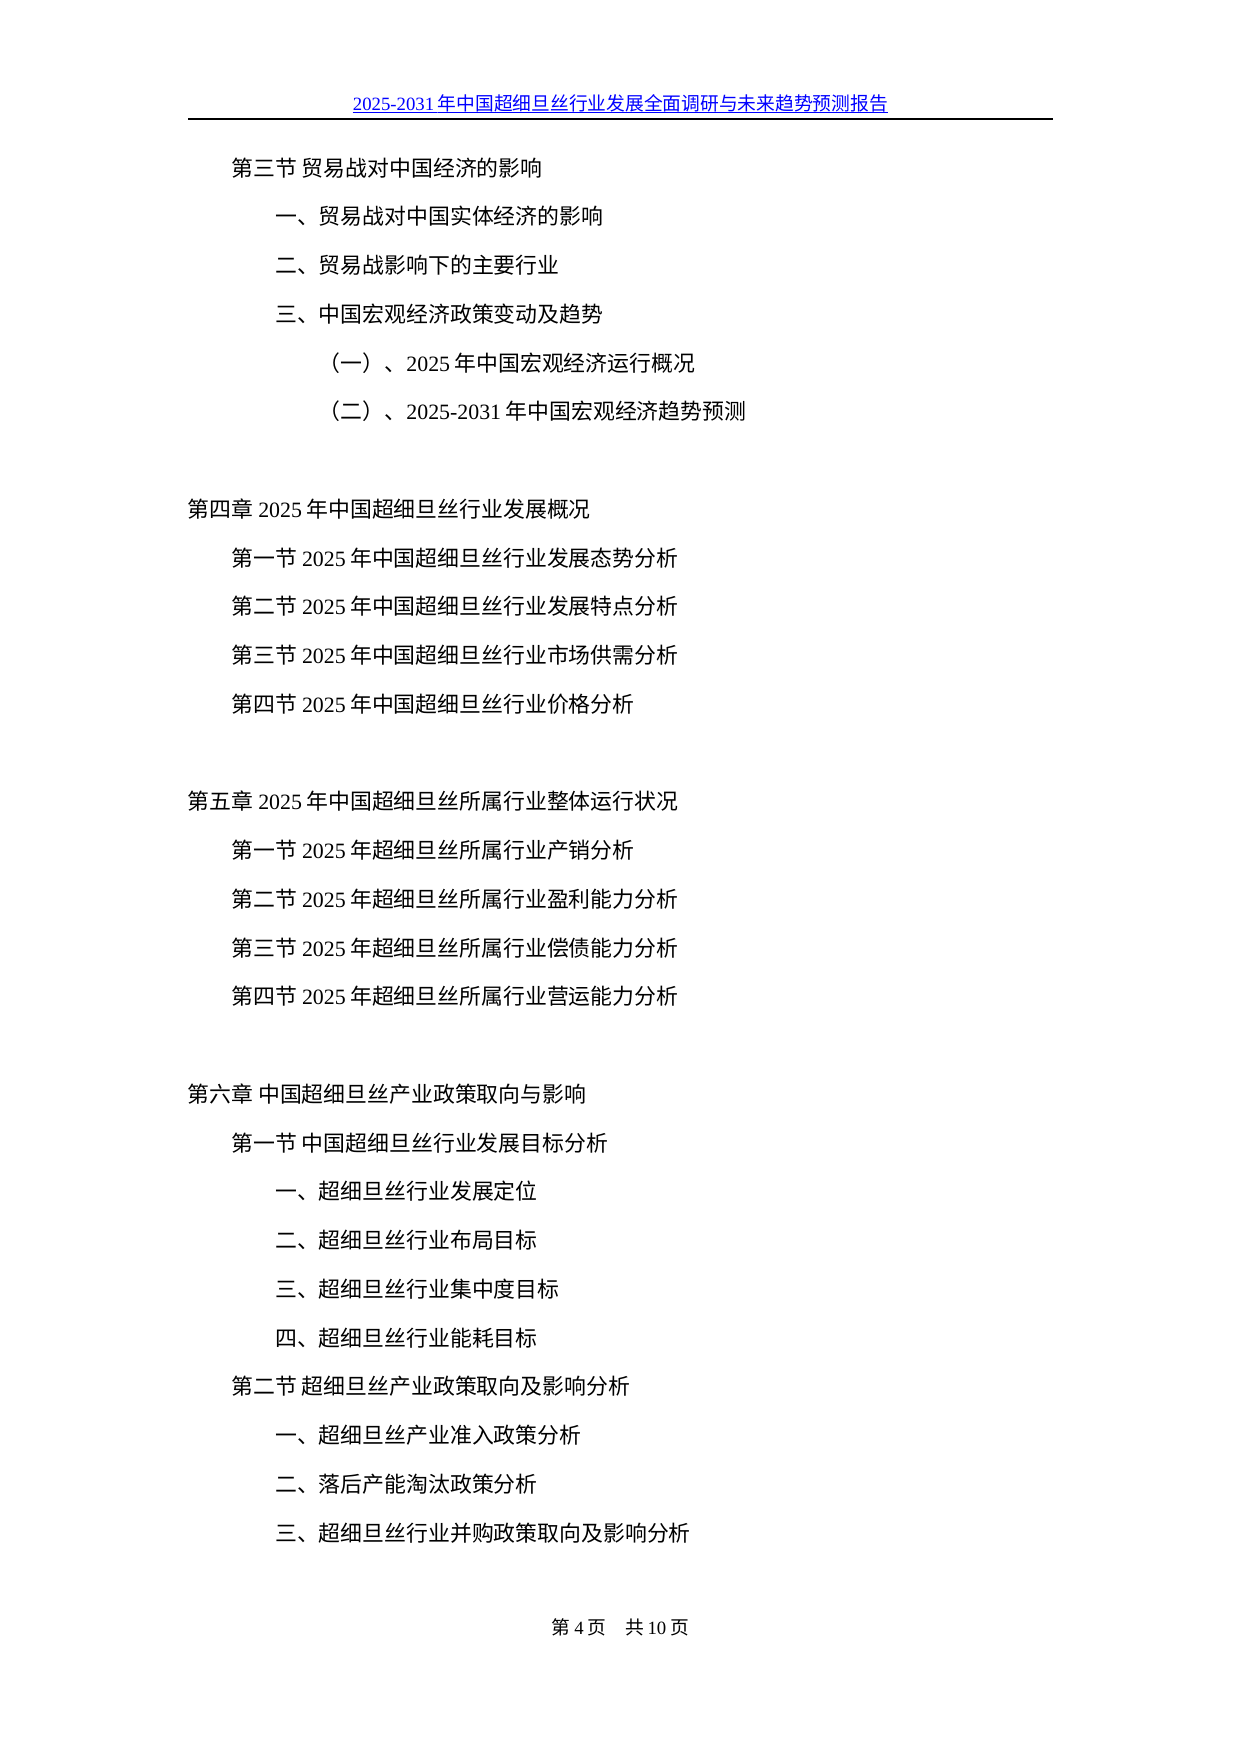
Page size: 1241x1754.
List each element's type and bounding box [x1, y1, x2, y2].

text [187, 150, 1053, 1548]
